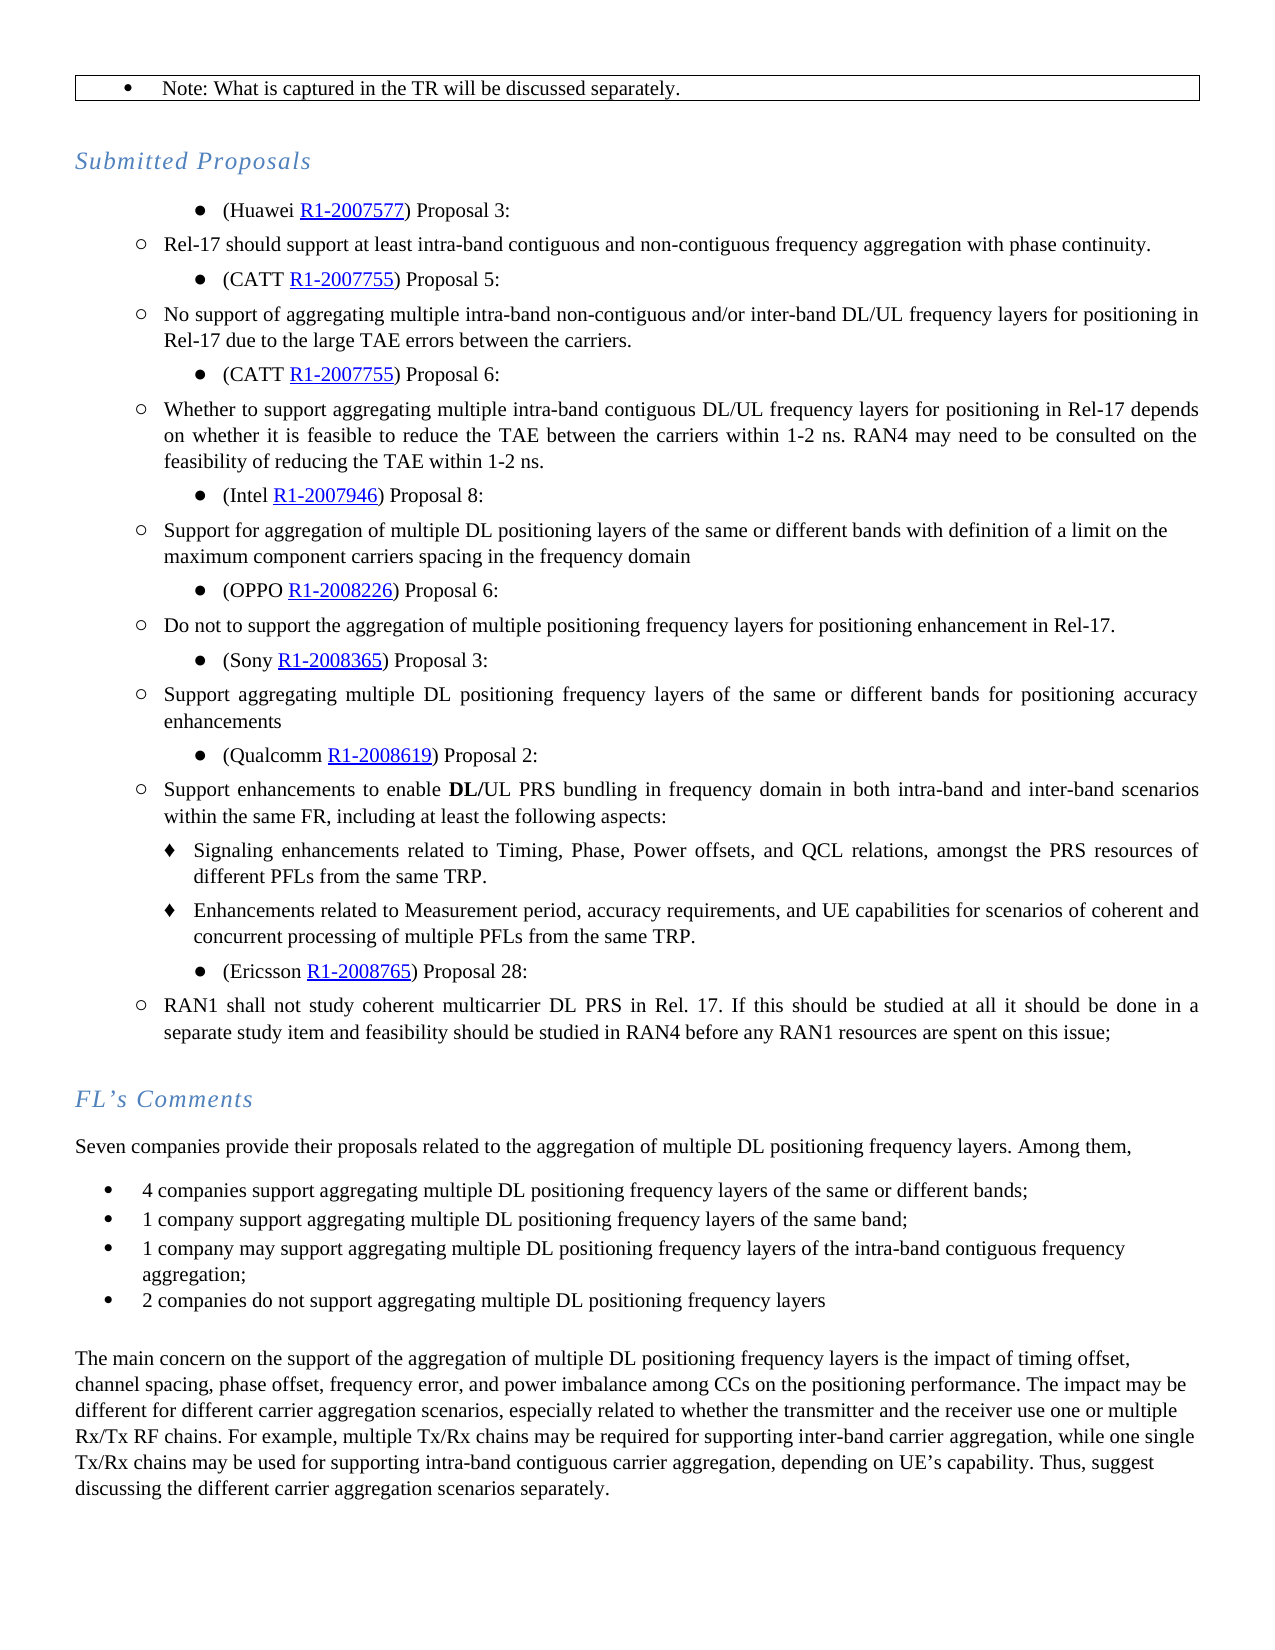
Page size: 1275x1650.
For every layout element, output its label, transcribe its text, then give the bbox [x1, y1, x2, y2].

text The main concern on the support of the aggregation of multiple DL positioning frequency layers is the impact of timing offset, channel spacing, phase offset, frequency error, and power imbalance among CCs on the positioning performance. The impact may be different for different carrier aggregation scenarios, especially related to whether the transmitter and the receiver use one or multiple Rx/Tx RF chains. For example, multiple Tx/Rx chains may be required for supporting inter-band carrier aggregation, while one single Tx/Rx chains may be used for supporting intra-band contiguous carrier aggregation, depending on UE’s capability. Thus, suggest discussing the different carrier aggregation scenarios separately. [75, 1404, 1200, 1558]
text (Qualcomm R1-2008619) Proposal 2: [193, 741, 1200, 767]
text (CATT R1-2007755) Proposal 5: [193, 265, 1200, 291]
list Do not to support the aggregation of multiple positioning frequency layers for positioning enhancement in Rel-17. [134, 611, 1200, 637]
text Seven companies provide their proposals related to the aggregation of multiple DL positioning frequency layers. Among them, [75, 1134, 1200, 1158]
subtitle Submitted Proposals [75, 146, 1200, 174]
list Rel-17 should support at least intra-band contiguous and non-contiguous frequency aggregation with phase continuity. [134, 230, 1200, 257]
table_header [76, 76, 1199, 100]
list 4 companies support aggregating multiple DL positioning frequency layers of the same or different bands; [104, 1178, 1200, 1202]
text (Ericsson R1-2008765) Proposal 28: [193, 957, 1200, 983]
text (OPPO R1-2008226) Proposal 6: [193, 576, 1200, 603]
list 2 companies do not support aggregating multiple DL positioning frequency layers [104, 1346, 1200, 1370]
text (Sony R1-2008365) Proposal 3: [193, 646, 1200, 672]
list 1 company support aggregating multiple DL positioning frequency layers of the same band; [104, 1236, 1200, 1261]
list Support aggregating multiple DL positioning frequency layers of the same or different bands for positioning accuracy enhancements [134, 680, 1200, 733]
list Support for aggregation of multiple DL positioning layers of the same or different bands with definition of a limit on the maximum component carriers spacing in the frequency domain [134, 516, 1200, 568]
subtitle FL’s Comments [75, 1084, 1200, 1113]
text (CATT R1-2007755) Proposal 6: [193, 360, 1200, 386]
list Signaling enhancements related to Timing, Phase, Power offsets, and QCL relations, amongst the PRS resources of different PFLs from the same TRP. [164, 836, 1200, 888]
list Enhancements related to Measurement period, accuracy requirements, and UE capabilities for scenarios of coherent and concurrent processing of multiple PFLs from the same TRP. [164, 896, 1200, 948]
text (Huawei R1-2007577) Proposal 3: [193, 196, 1200, 222]
list Whether to support aggregating multiple intra-band contiguous DL/UL frequency layers for positioning in Rel-17 depends on whether it is feasible to reduce the TAE between the carriers within 1-2 ns. RAN4 may need to be consulted on the feasibility of reducing the TAE within 1-2 ns. [134, 395, 1200, 473]
list Support enhancements to enable DL/UL PRS bundling in frequency domain in both intra-band and inter-band scenarios within the same FR, including at least the following aspects: [134, 775, 1200, 828]
list RAN1 shall not study coherent multicarrier DL PRS in Rel. 17. If this should be studied at all it should be done in a separate study item and feasibility should be studied in RAN4 before any RAN1 resources are spent on this issue; [134, 991, 1200, 1044]
text (Intel R1-2007946) Proposal 8: [193, 481, 1200, 507]
list 1 company may support aggregating multiple DL positioning frequency layers of the intra-band contiguous frequency aggregation; [104, 1294, 1200, 1344]
list No support of aggregating multiple intra-band non-contiguous and/or inter-band DL/UL frequency layers for positioning in Rel-17 due to the large TAE errors between the carriers. [134, 300, 1200, 352]
